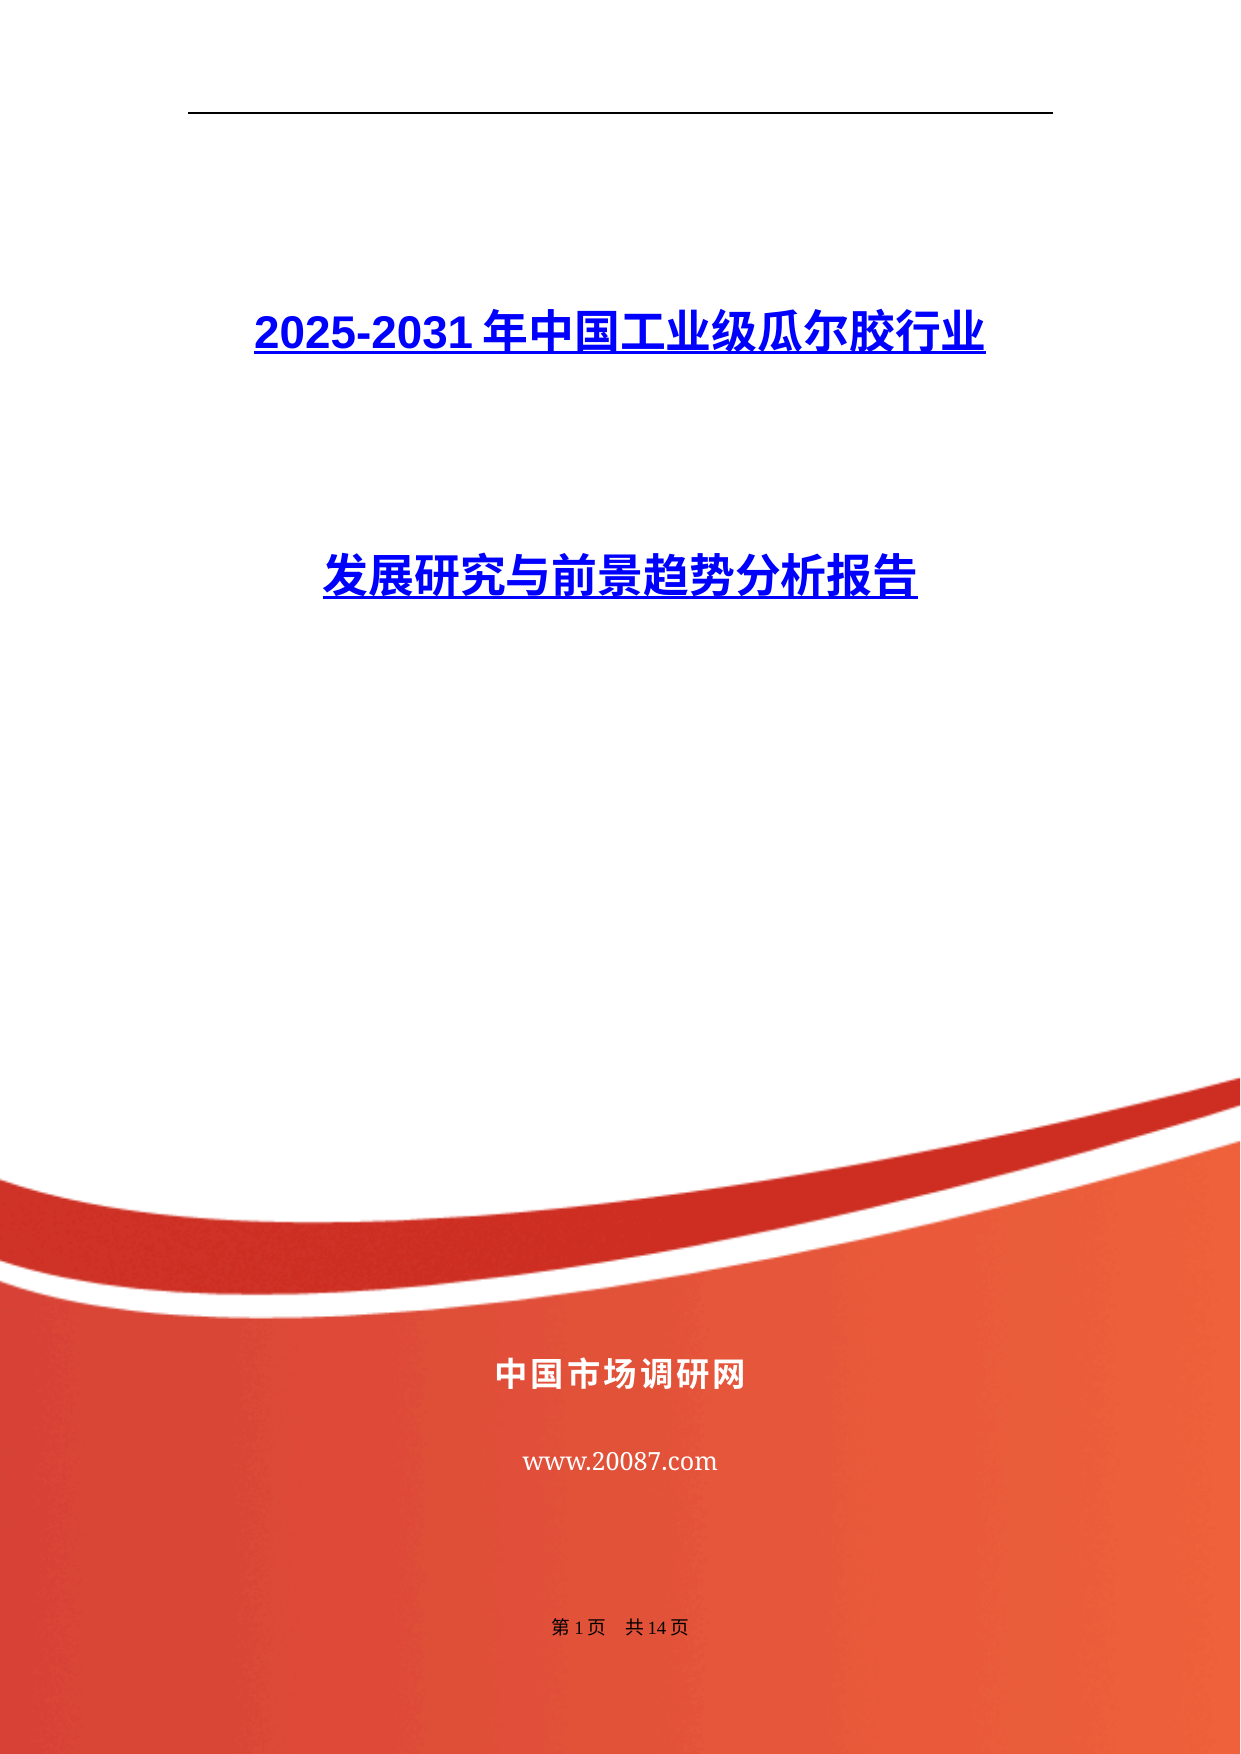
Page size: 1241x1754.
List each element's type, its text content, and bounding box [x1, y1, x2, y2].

table_header 2025-2031年中国工业级瓜尔胶行业发展研究与前景趋势分析报告 [188, 207, 1053, 773]
picture [0, 1006, 1241, 1754]
text www.20087.com [187, 1428, 1053, 1493]
subtitle 中国市场调研网 [187, 1339, 1053, 1404]
